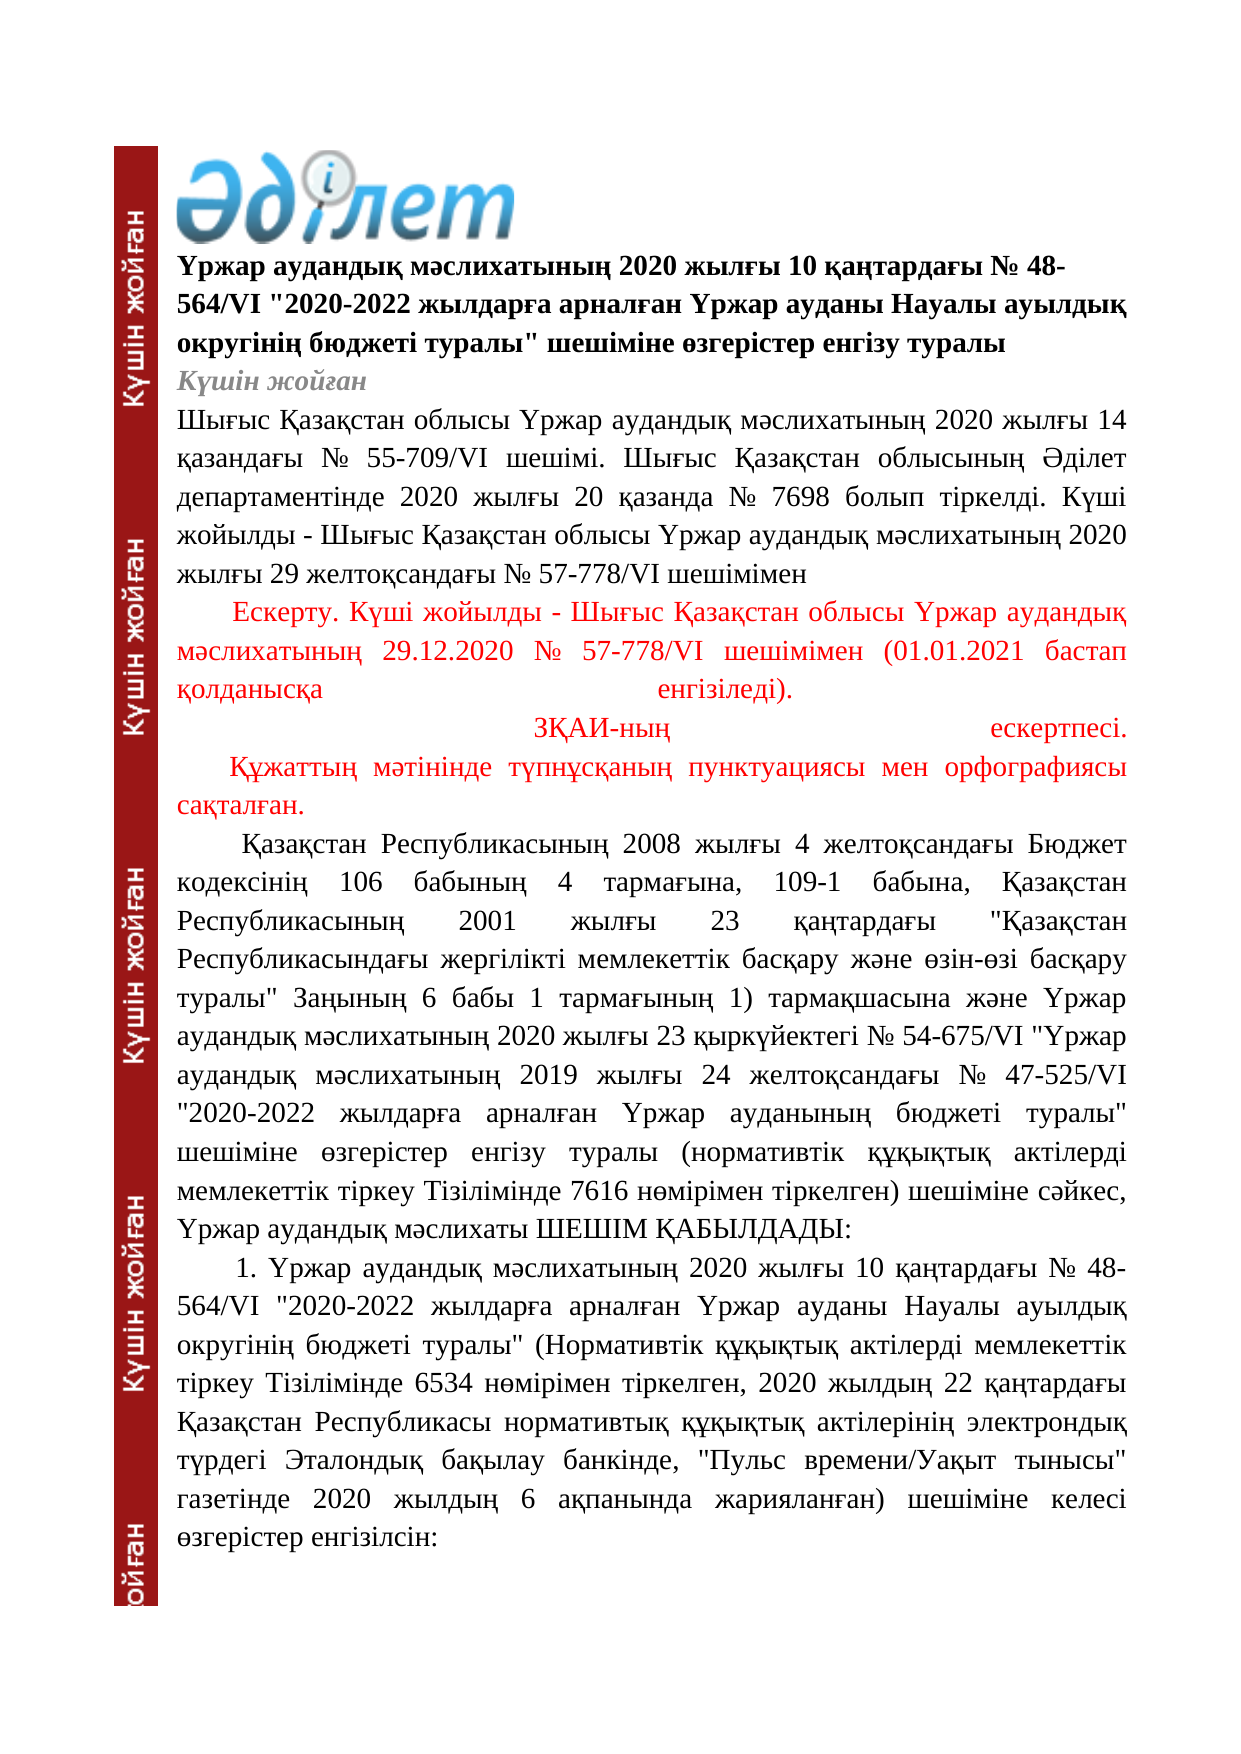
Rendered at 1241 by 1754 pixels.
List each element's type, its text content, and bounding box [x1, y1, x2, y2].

text Күшін жойған [112, 363, 1128, 397]
picture [176, 150, 515, 244]
picture [114, 821, 158, 826]
text 1. Үржар аудандық мәслихатының 2020 жылғы 10 қаңтардағы № 48-564/VI "2020-2022 жылдарға арналған Үржар ауданы Науалы ауылдық округінің бюджеті туралы" (Нормативтік құқықтық актілерді мемлекеттік тіркеу Тізілімінде 6534 нөмірімен тіркелген, 2020 жылдың 22 қаңтардағы Қазақстан Республикасы нормативтық құқықтық актілерінің электрондық түрдегі Эталондық бақылау банкінде, "Пульс времени/Уақыт тынысы" газетінде 2020 жылдың 6 ақпанында жарияланған) шешіміне келесі өзгерістер енгізілсін: [112, 1250, 1128, 1553]
picture [114, 589, 158, 594]
picture [114, 146, 158, 248]
picture [114, 397, 158, 402]
text Қазақстан Республикасының 2008 жылғы 4 желтоқсандағы Бюджет кодексінің 106 бабының 4 тармағына, 109-1 бабына, Қазақстан Республикасының 2001 жылғы 23 қаңтардағы "Қазақстан Республикасындағы жергілікті мемлекеттік басқару және өзін-өзі басқару туралы" Заңының 6 бабы 1 тармағының 1) тармақшасына және Үржар аудандық мәслихатының 2020 жылғы 23 қыркүйектегі № 54-675/VI "Үржар аудандық мәслихатының 2019 жылғы 24 желтоқсандағы № 47-525/VI "2020-2022 жылдарға арналған Үржар ауданының бюджеті туралы" шешіміне өзгерістер енгізу туралы (нормативтік құқықтық актілерді мемлекеттік тіркеу Тізілімінде 7616 нөмірімен тіркелген) шешіміне сәйкес, Үржар аудандық мәслихаты ШЕШІМ ҚАБЫЛДАДЫ: [112, 826, 1128, 1245]
picture [114, 1245, 158, 1250]
picture [114, 358, 158, 363]
text Шығыс Қазақстан облысы Үржар аудандық мәслихатының 2020 жылғы 14 қазандағы № 55-709/VI шешімі. Шығыс Қазақстан облысының Әділет департаментінде 2020 жылғы 20 қазанда № 7698 болып тіркелді. Күші жойылды - Шығыс Қазақстан облысы Үржар аудандық мәслихатының 2020 жылғы 29 желтоқсандағы № 57-778/VI шешімімен [112, 402, 1128, 589]
text Ескерту. Күші жойылды - Шығыс Қазақстан облысы Үржар аудандық мәслихатының 29.12.2020 № 57-778/VI шешімімен (01.01.2021 бастап қолданысқа енгізіледі). ЗҚАИ-ның ескертпесі. Құжаттың мәтінінде түпнұсқаның пунктуациясы мен орфографиясы сақталған. [112, 594, 1128, 821]
text Үржар аудандық мәслихатының 2020 жылғы 10 қаңтардағы № 48-564/VI "2020-2022 жылдарға арналған Үржар ауданы Науалы ауылдық округінің бюджеті туралы" шешіміне өзгерістер енгізу туралы [112, 248, 1128, 358]
picture [114, 1553, 158, 1606]
